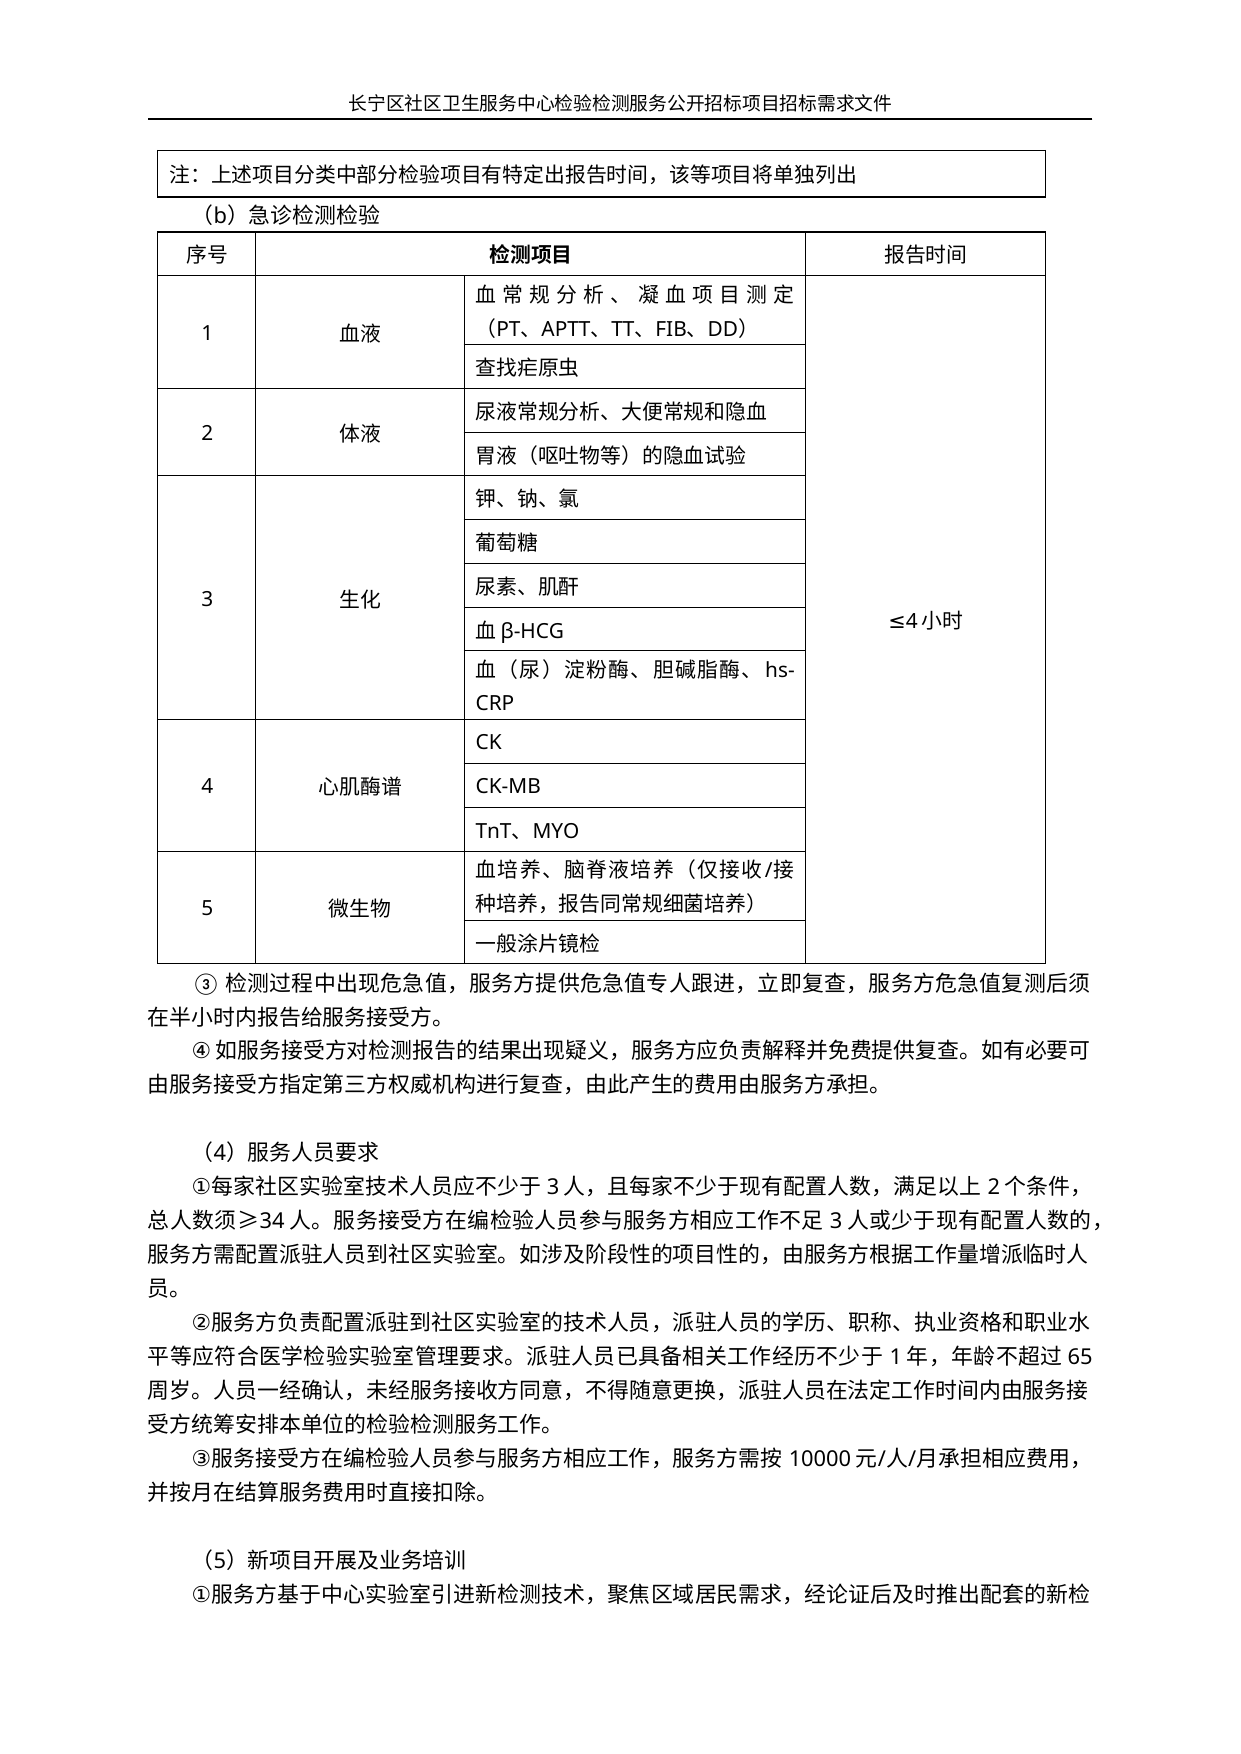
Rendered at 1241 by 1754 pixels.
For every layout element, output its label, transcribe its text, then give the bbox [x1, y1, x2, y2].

table_cell 葡萄糖 [465, 520, 805, 563]
table_cell 2 [158, 389, 255, 475]
table_cell 尿液常规分析、大便常规和隐血 [465, 389, 805, 432]
table_cell 血常规分析、凝血项目测定（PT、APTT、TT、FIB、DD） [465, 276, 805, 344]
table_cell 生化 [256, 476, 464, 719]
table_cell 尿素、肌酐 [465, 564, 805, 607]
table_header 序号 [158, 233, 255, 275]
text ①每家社区实验室技术人员应不少于3人，且每家不少于现有配置人数，满足以上2个条件，总人数须≥34人。服务接受方在编检验人员参与服务方相应工作不足3人或少于现有配置人数的，服务方需配置派驻人员到社区实验室。如涉及阶段性的项目性的，由服务方根据工作量增派临时人员。 [148, 1168, 1092, 1304]
table_cell 1 [158, 276, 255, 388]
table_cell 查找疟原虫 [465, 345, 805, 388]
text （5）新项目开展及业务培训 [148, 1542, 1092, 1576]
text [148, 1576, 1092, 1609]
text （b）急诊检测检验 [148, 197, 1092, 231]
table_cell 血液 [256, 276, 464, 388]
table_cell CK-MB [465, 764, 805, 807]
table_cell 微生物 [256, 852, 464, 963]
table_cell 体液 [256, 389, 464, 475]
table_cell 胃液（呕吐物等）的隐血试验 [465, 433, 805, 475]
text ③服务接受方在编检验人员参与服务方相应工作，服务方需按10000元/人/月承担相应费用，并按月在结算服务费用时直接扣除。 [148, 1440, 1092, 1508]
text ④如服务接受方对检测报告的结果出现疑义，服务方应负责解释并免费提供复查。如有必要可由服务接受方指定第三方权威机构进行复查，由此产生的费用由服务方承担。 [148, 1032, 1092, 1100]
table_cell 注：上述项目分类中部分检验项目有特定出报告时间，该等项目将单独列出 [158, 151, 1045, 196]
table_header 报告时间 [806, 233, 1045, 275]
table_header 检测项目 [256, 233, 805, 275]
table_cell 3 [158, 476, 255, 719]
table_cell 血培养、脑脊液培养（仅接收/接种培养，报告同常规细菌培养） [465, 852, 805, 919]
table_cell 钾、钠、氯 [465, 476, 805, 519]
text ③检测过程中出现危急值，服务方提供危急值专人跟进，立即复查，服务方危急值复测后须在半小时内报告给服务接受方。 [148, 964, 1092, 1032]
table_cell ≤4小时 [806, 276, 1045, 963]
table_cell 血（尿）淀粉酶、胆碱脂酶、hs-CRP [465, 651, 805, 719]
text ②服务方负责配置派驻到社区实验室的技术人员，派驻人员的学历、职称、执业资格和职业水平等应符合医学检验实验室管理要求。派驻人员已具备相关工作经历不少于1年，年龄不超过65周岁。人员一经确认，未经服务接收方同意，不得随意更换，派驻人员在法定工作时间内由服务接受方统筹安排本单位的检验检测服务工作。 [148, 1304, 1092, 1440]
table_cell 一般涂片镜检 [465, 921, 805, 963]
table_cell 4 [158, 720, 255, 851]
text （4）服务人员要求 [148, 1134, 1092, 1168]
table_cell TnT、MYO [465, 808, 805, 851]
table_cell 血β-HCG [465, 608, 805, 650]
table_cell 心肌酶谱 [256, 720, 464, 851]
table_cell CK [465, 720, 805, 763]
table_cell 5 [158, 852, 255, 963]
